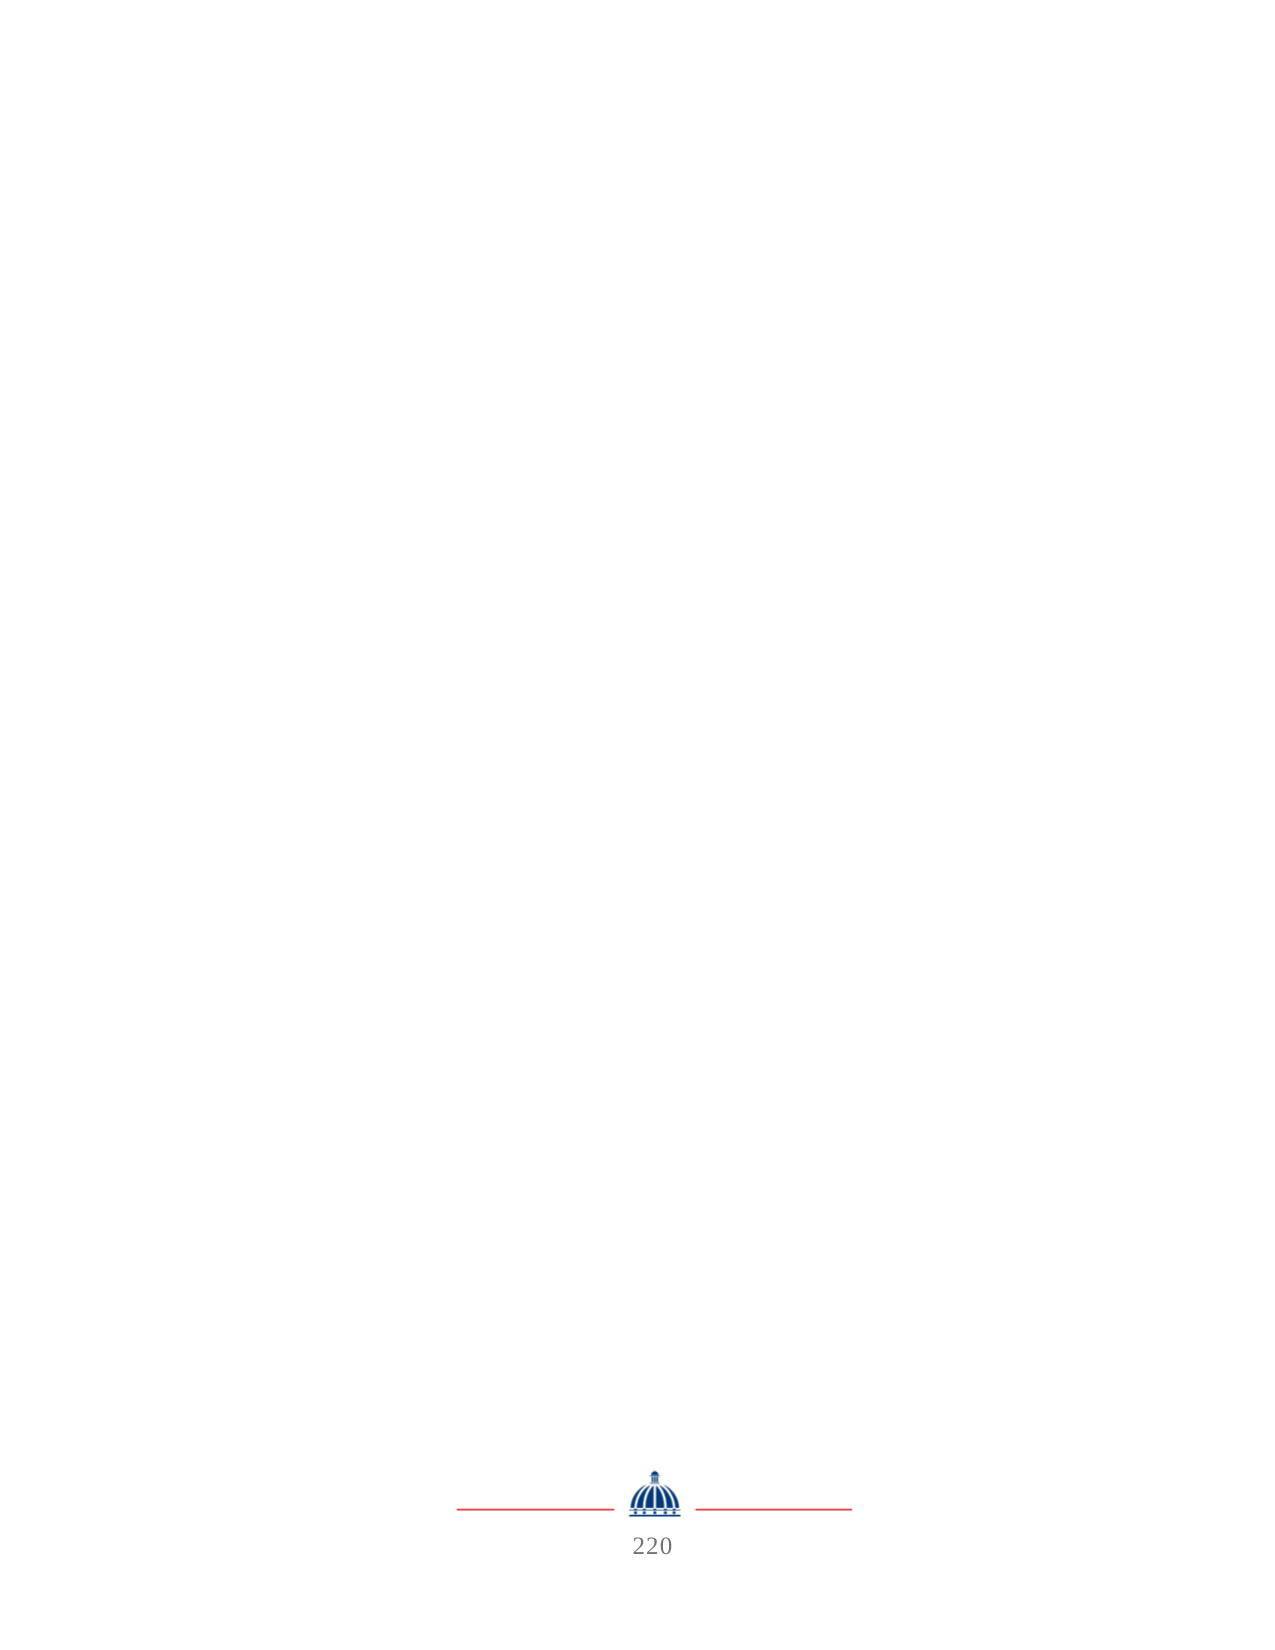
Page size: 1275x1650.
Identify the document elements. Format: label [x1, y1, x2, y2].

picture [456, 1468, 853, 1517]
